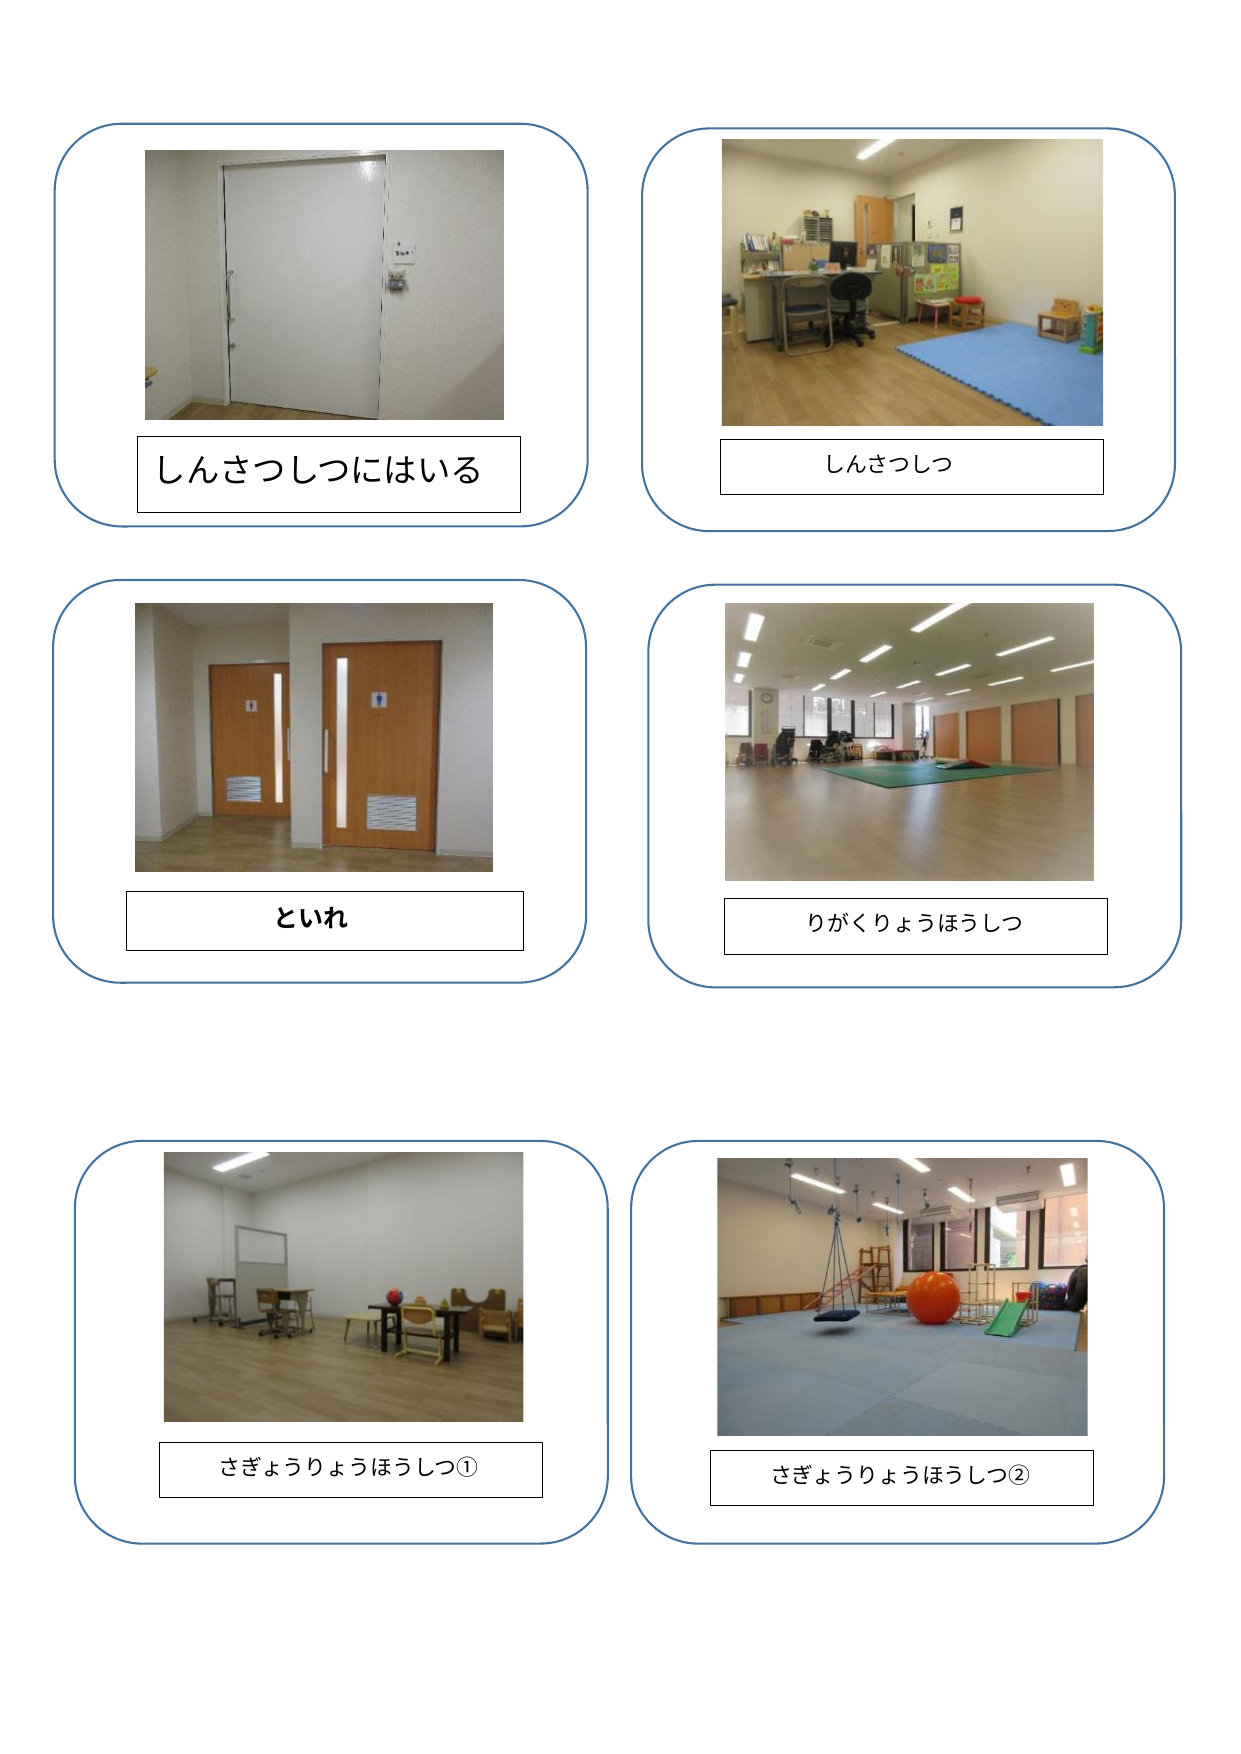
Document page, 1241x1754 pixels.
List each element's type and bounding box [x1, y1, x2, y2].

picture [163, 1152, 524, 1422]
picture [721, 139, 1104, 426]
picture [135, 603, 493, 872]
picture [145, 150, 504, 420]
picture [717, 1158, 1088, 1436]
picture [725, 603, 1094, 881]
